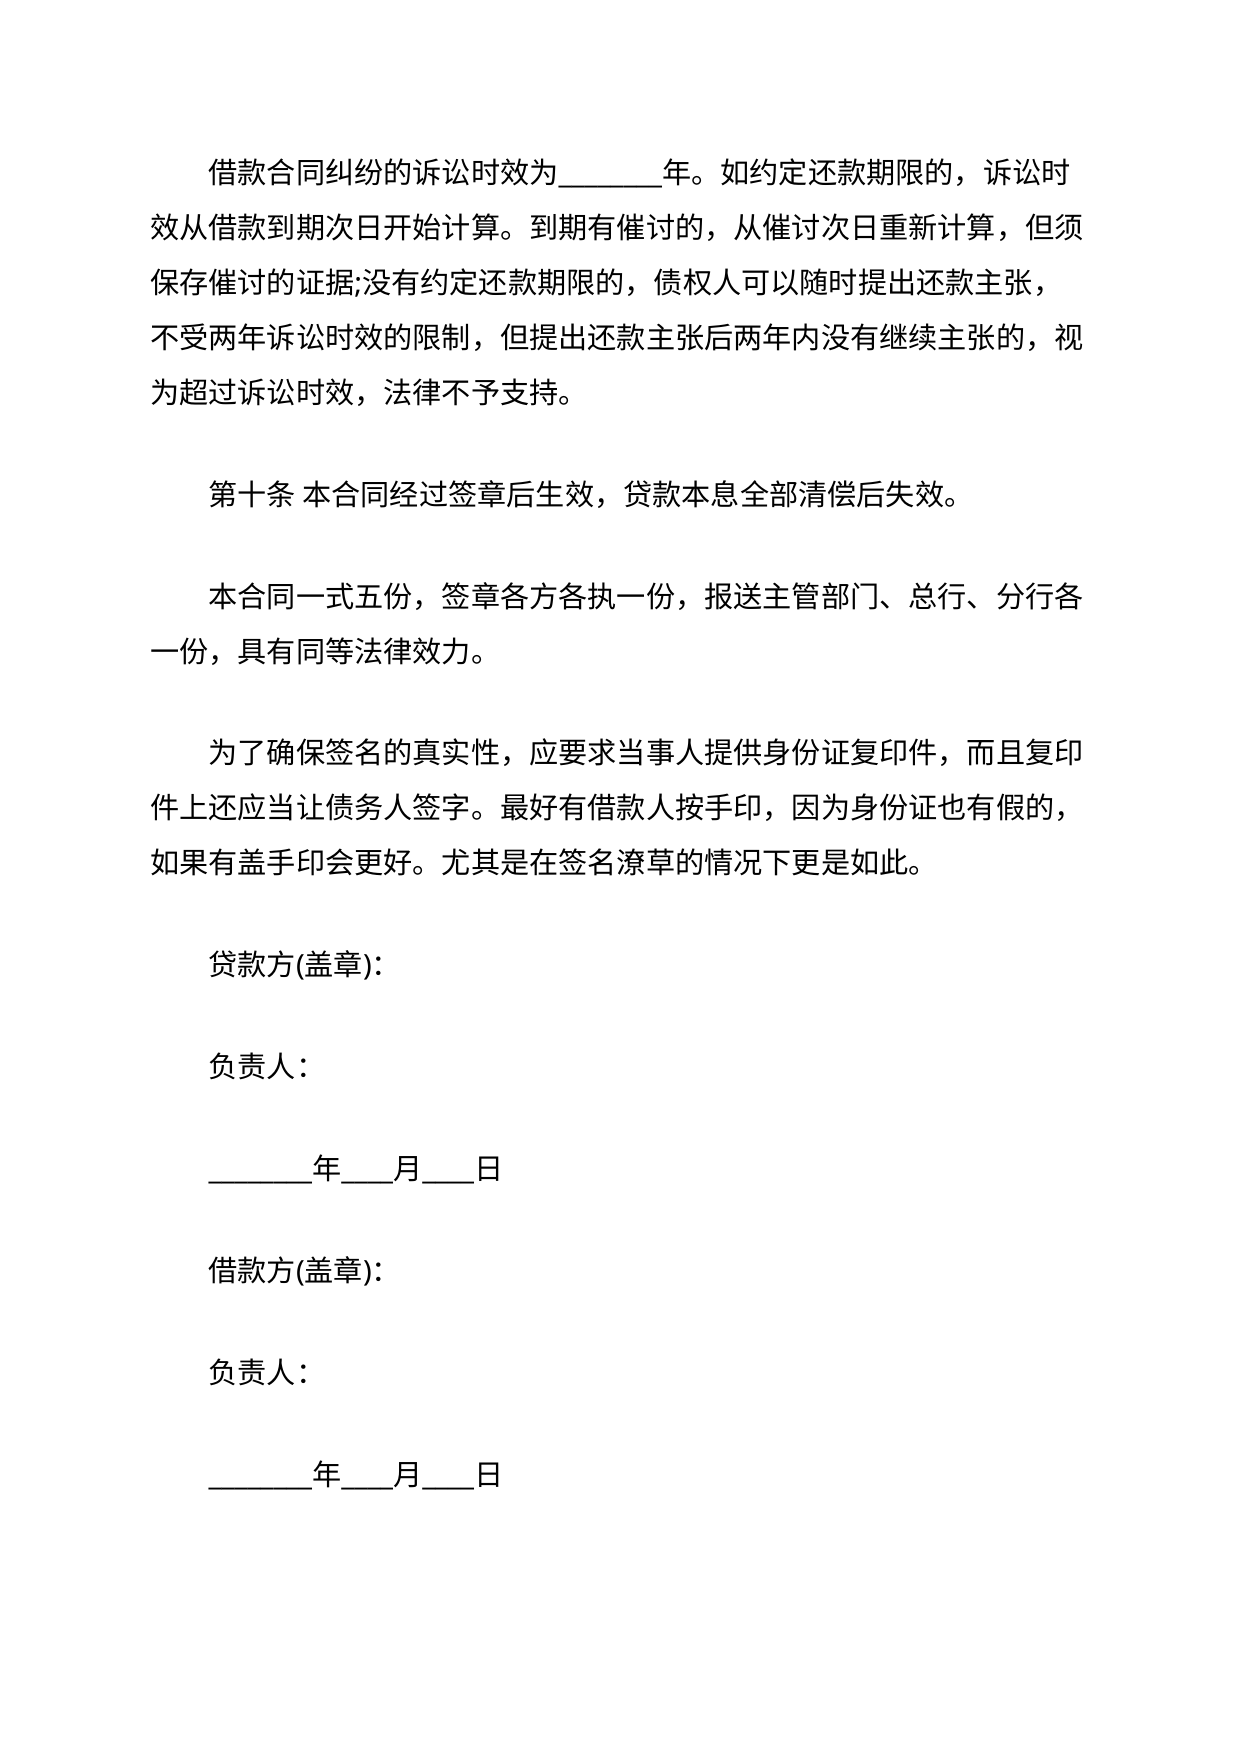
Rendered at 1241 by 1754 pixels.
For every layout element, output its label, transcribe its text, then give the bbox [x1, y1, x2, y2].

text 负责人： [150, 1349, 1090, 1392]
text 为了确保签名的真实性，应要求当事人提供身份证复印件，而且复印件上还应当让债务人签字。最好有借款人按手印，因为身份证也有假的，如果有盖手印会更好。尤其是在签名潦草的情况下更是如此。 [150, 730, 1090, 882]
text 本合同一式五份，签章各方各执一份，报送主管部门、总行、分行各一份，具有同等法律效力。 [150, 573, 1090, 671]
text ________年____月____日 [150, 1451, 1090, 1493]
text 借款方(盖章)： [150, 1247, 1090, 1290]
text 贷款方(盖章)： [150, 942, 1090, 984]
text 负责人： [150, 1043, 1090, 1086]
text ________年____月____日 [150, 1145, 1090, 1188]
text 借款合同纠纷的诉讼时效为________年。如约定还款期限的，诉讼时效从借款到期次日开始计算。到期有催讨的，从催讨次日重新计算，但须保存催讨的证据;没有约定还款期限的，债权人可以随时提出还款主张，不受两年诉讼时效的限制，但提出还款主张后两年内没有继续主张的，视为超过诉讼时效，法律不予支持。 [150, 150, 1090, 412]
text 第十条 本合同经过签章后生效，贷款本息全部清偿后失效。 [150, 472, 1090, 514]
